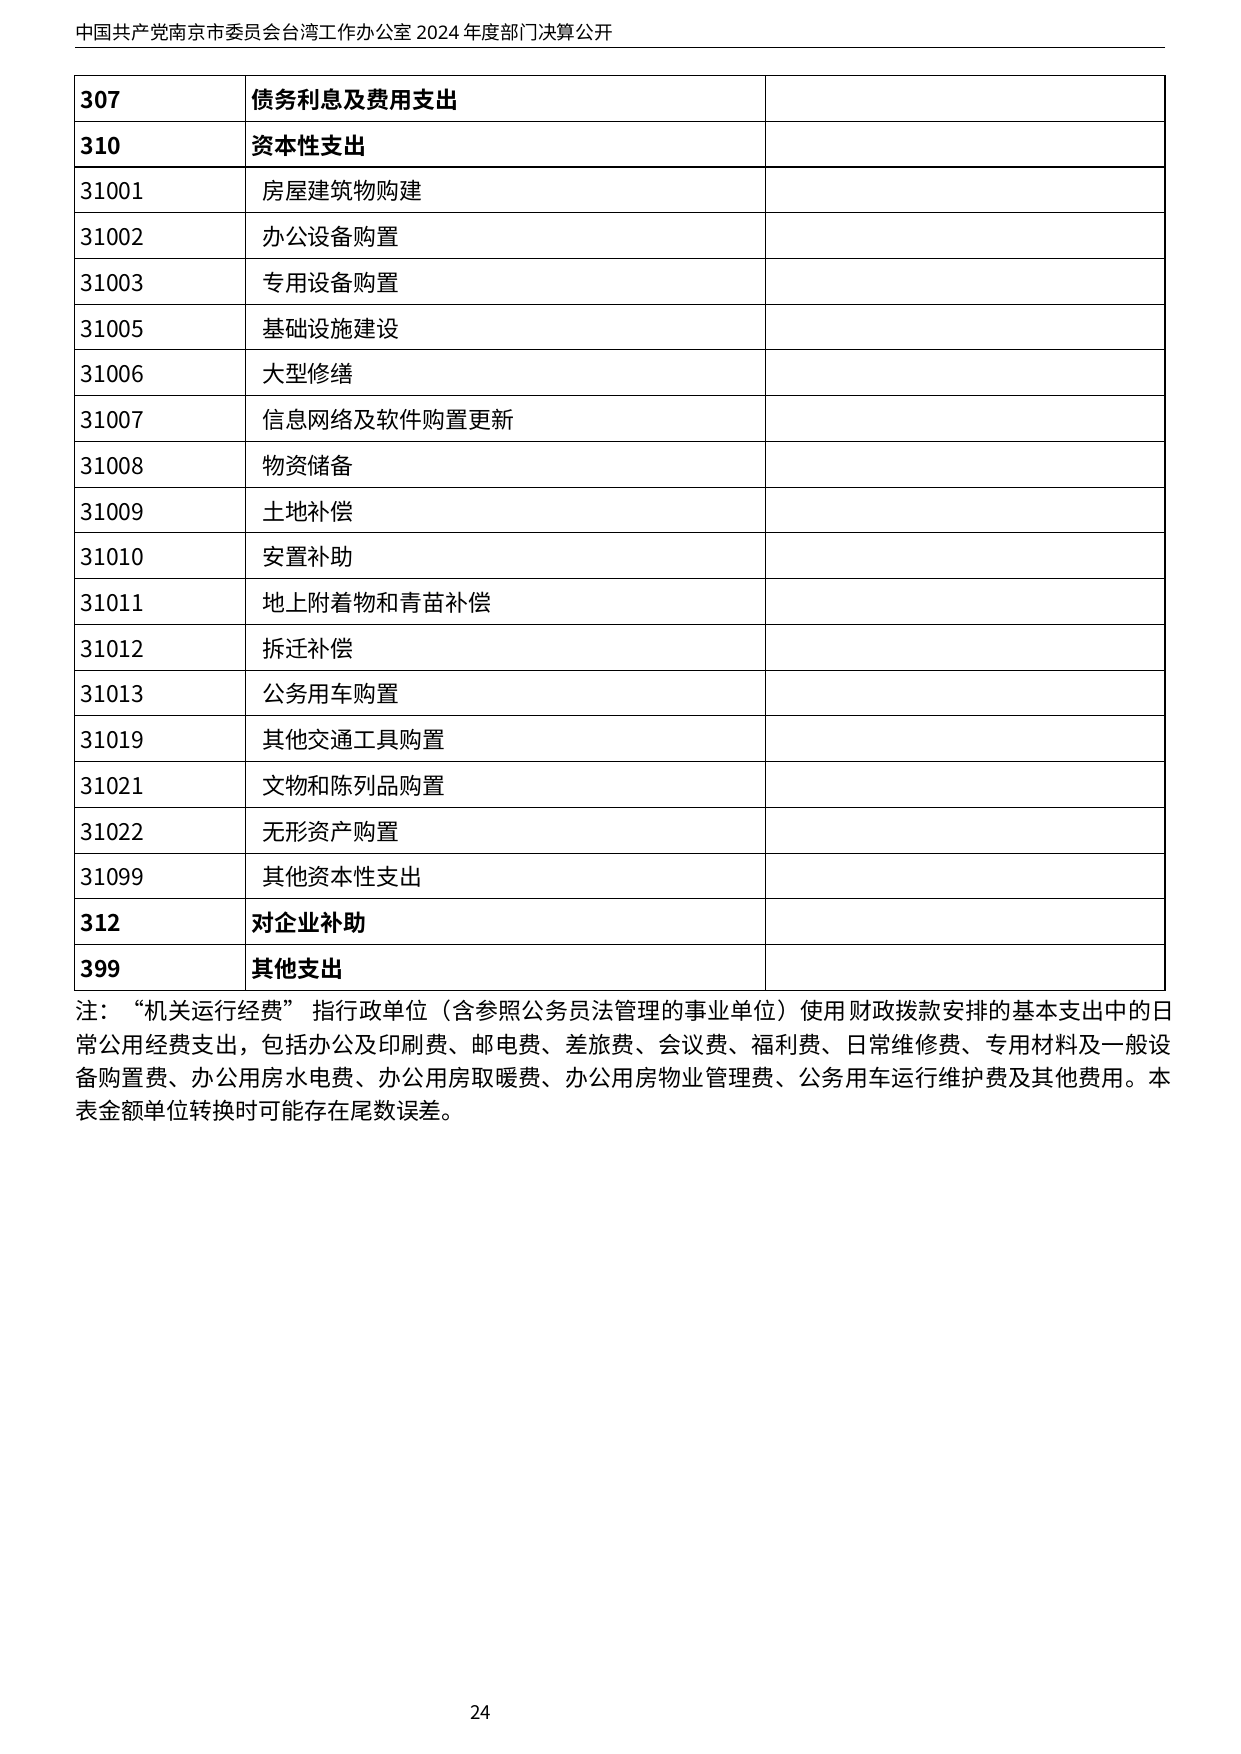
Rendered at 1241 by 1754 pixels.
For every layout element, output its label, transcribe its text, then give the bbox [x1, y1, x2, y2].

table_cell 310 [75, 122, 245, 166]
table_cell 房屋建筑物购建 [246, 168, 765, 212]
table_cell 31001 [75, 168, 245, 212]
table_cell 307 [75, 76, 245, 121]
table_cell [766, 396, 1164, 441]
table_cell [766, 350, 1164, 395]
table_cell 公务用车购置 [246, 671, 765, 715]
table_cell 其他资本性支出 [246, 854, 765, 898]
table_cell [766, 305, 1164, 349]
table_cell [766, 168, 1164, 212]
table_cell [766, 488, 1164, 532]
table_cell 安置补助 [246, 533, 765, 578]
table_cell 办公设备购置 [246, 213, 765, 258]
table_cell 文物和陈列品购置 [246, 762, 765, 807]
table_cell 土地补偿 [246, 488, 765, 532]
table_cell 31006 [75, 350, 245, 395]
table_cell 31019 [75, 716, 245, 761]
table_cell 其他交通工具购置 [246, 716, 765, 761]
table_cell [766, 716, 1164, 761]
table_cell 399 [75, 945, 245, 989]
table_cell 对企业补助 [246, 899, 765, 944]
table_cell [766, 808, 1164, 852]
table_cell 31009 [75, 488, 245, 532]
table_cell [766, 579, 1164, 624]
table_cell 拆迁补偿 [246, 625, 765, 669]
table_cell 31007 [75, 396, 245, 441]
table_cell 31013 [75, 671, 245, 715]
table_cell 地上附着物和青苗补偿 [246, 579, 765, 624]
table_cell 31008 [75, 442, 245, 487]
text 注：“机关运行经费” 指行政单位（含参照公务员法管理的事业单位）使用财政拨款安排的基本支出中的日常公用经费支出，包括办公及印刷费、邮电费、差旅费、会议费、福利费、日常维修费、专用材料及一般设备购置费、办公用房水电费、办公用房取暖费、办公用房物业管理费、公务用车运行维护费及其他费用。本表金额单位转换时可能存在尾数误差。 [75, 993, 1175, 1126]
table_cell 31002 [75, 213, 245, 258]
table_cell 31021 [75, 762, 245, 807]
table_cell 无形资产购置 [246, 808, 765, 852]
table_cell [766, 945, 1164, 989]
table_cell [766, 122, 1164, 166]
table_cell [766, 762, 1164, 807]
table_cell 31011 [75, 579, 245, 624]
table_cell [766, 533, 1164, 578]
table_cell [766, 854, 1164, 898]
table_cell 312 [75, 899, 245, 944]
table_cell 基础设施建设 [246, 305, 765, 349]
table_cell 资本性支出 [246, 122, 765, 166]
table_cell [766, 259, 1164, 304]
table_cell 债务利息及费用支出 [246, 76, 765, 121]
table_cell [766, 76, 1164, 121]
table_cell 31010 [75, 533, 245, 578]
table_cell [766, 671, 1164, 715]
table_cell [766, 213, 1164, 258]
table_cell 31099 [75, 854, 245, 898]
table_cell [766, 625, 1164, 669]
table_cell 信息网络及软件购置更新 [246, 396, 765, 441]
table_cell [766, 442, 1164, 487]
table_cell 其他支出 [246, 945, 765, 989]
table_cell 31012 [75, 625, 245, 669]
table_cell 大型修缮 [246, 350, 765, 395]
table_cell 31003 [75, 259, 245, 304]
table_cell 专用设备购置 [246, 259, 765, 304]
table_cell [766, 899, 1164, 944]
table_cell 31022 [75, 808, 245, 852]
table_cell 物资储备 [246, 442, 765, 487]
table_cell 31005 [75, 305, 245, 349]
